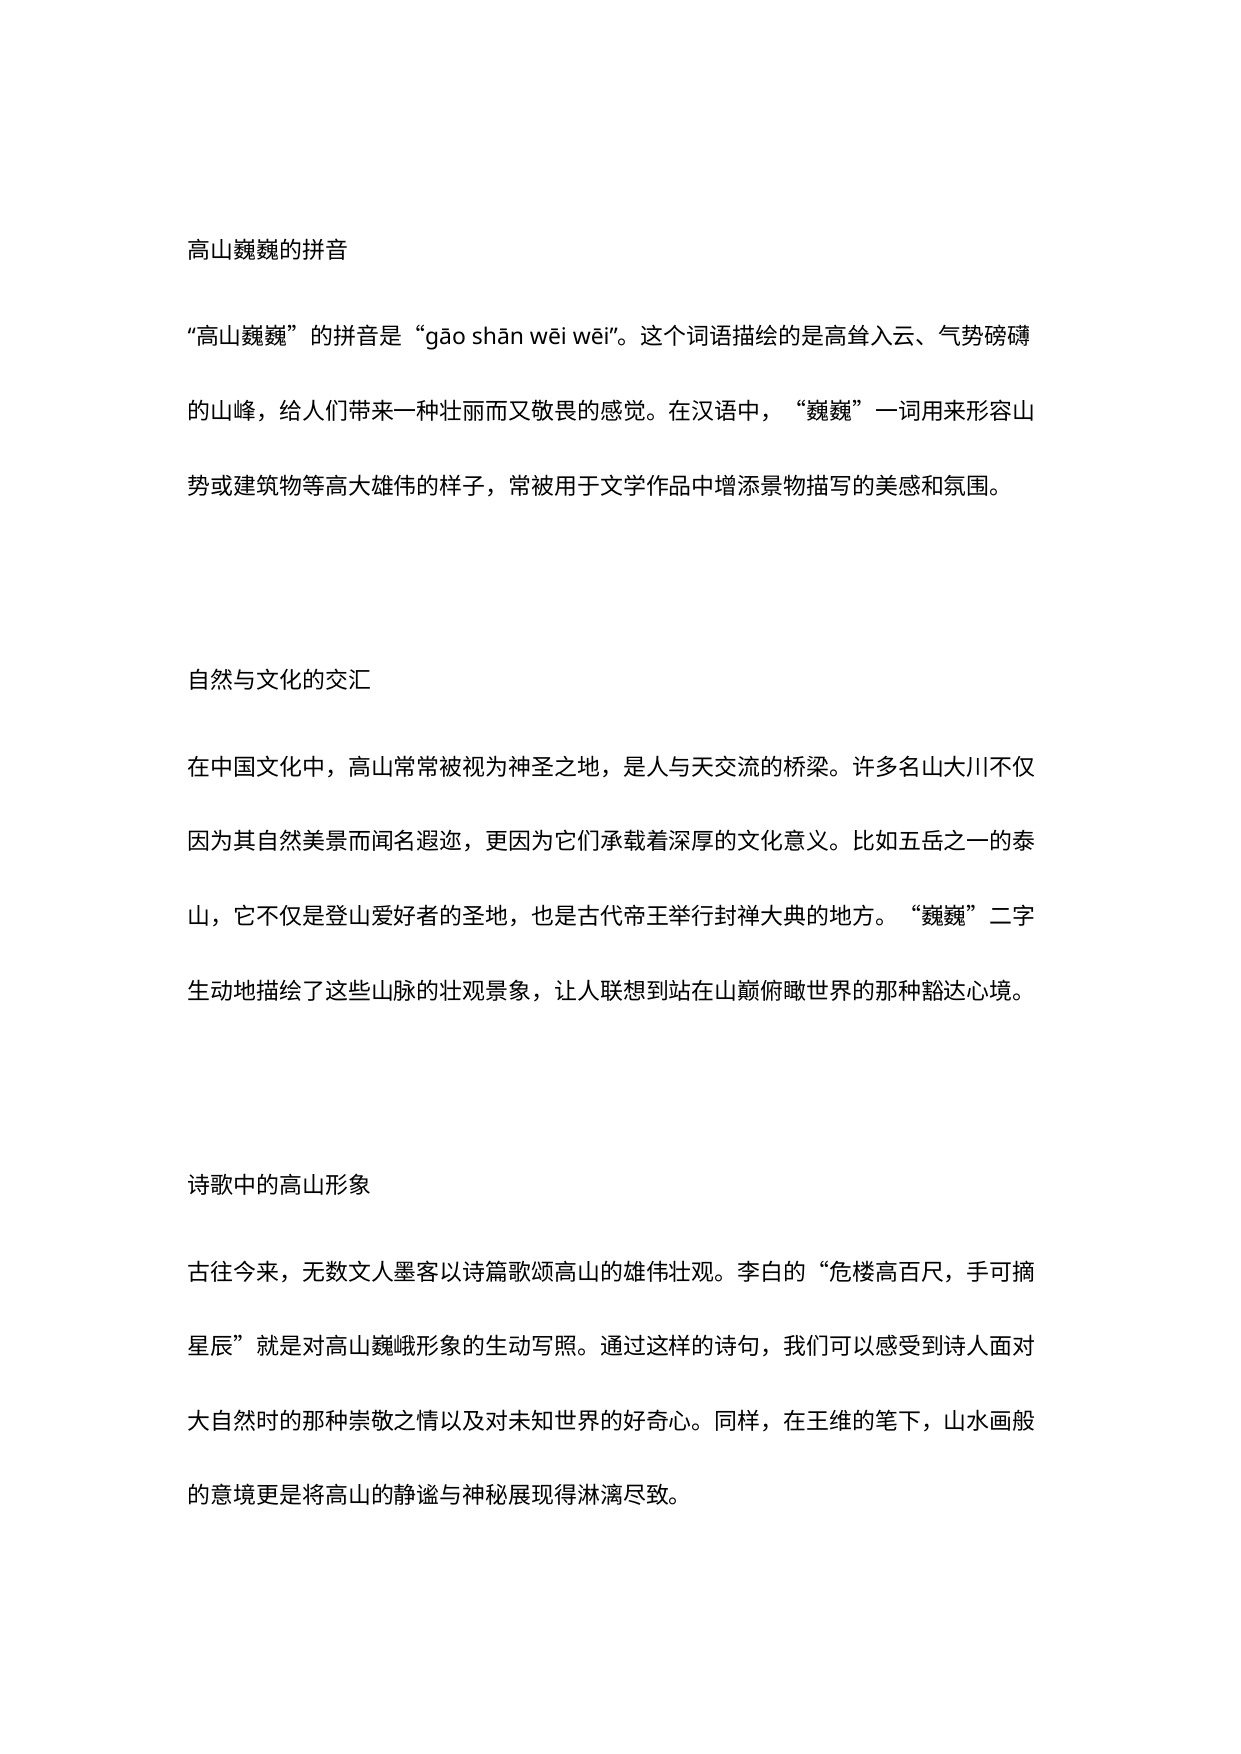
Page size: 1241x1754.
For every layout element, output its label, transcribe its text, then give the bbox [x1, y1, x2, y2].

text 高山巍巍的拼音 [187, 216, 1053, 281]
text 诗歌中的高山形象 [187, 1151, 1053, 1216]
text “高山巍巍”的拼音是“gāo shān wēi wēi”。这个词语描绘的是高耸入云、气势磅礴的山峰，给人们带来一种壮丽而又敬畏的感觉。在汉语中，“巍巍”一词用来形容山势或建筑物等高大雄伟的样子，常被用于文学作品中增添景物描写的美感和氛围。 [187, 302, 1053, 517]
text 古往今来，无数文人墨客以诗篇歌颂高山的雄伟壮观。李白的“危楼高百尺，手可摘星辰”就是对高山巍峨形象的生动写照。通过这样的诗句，我们可以感受到诗人面对大自然时的那种崇敬之情以及对未知世界的好奇心。同样，在王维的笔下，山水画般的意境更是将高山的静谧与神秘展现得淋漓尽致。 [187, 1237, 1053, 1527]
text 自然与文化的交汇 [187, 646, 1053, 711]
text 在中国文化中，高山常常被视为神圣之地，是人与天交流的桥梁。许多名山大川不仅因为其自然美景而闻名遐迩，更因为它们承载着深厚的文化意义。比如五岳之一的泰山，它不仅是登山爱好者的圣地，也是古代帝王举行封禅大典的地方。“巍巍”二字生动地描绘了这些山脉的壮观景象，让人联想到站在山巅俯瞰世界的那种豁达心境。 [187, 733, 1053, 1022]
